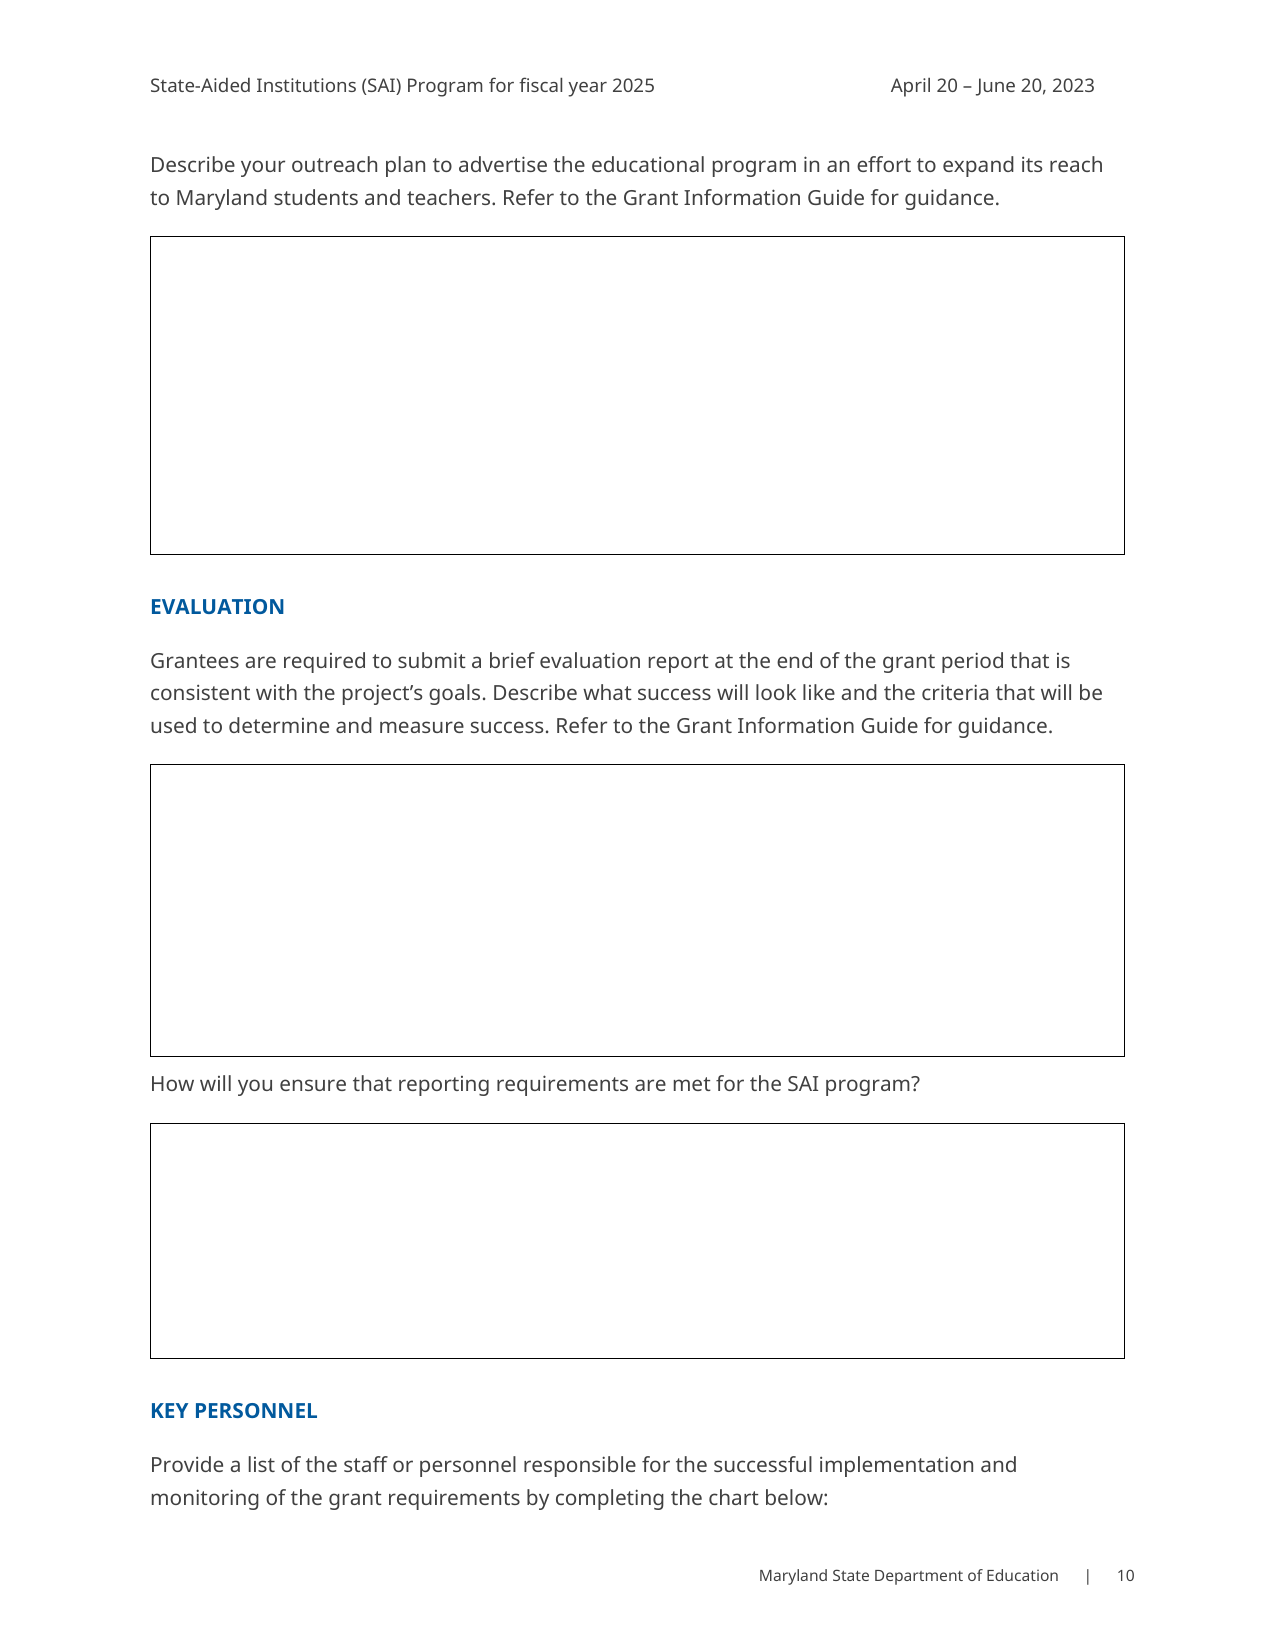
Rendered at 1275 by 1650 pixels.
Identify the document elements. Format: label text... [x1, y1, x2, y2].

table_header [151, 765, 1124, 1056]
table_header [151, 237, 1124, 554]
text Describe your outreach plan to advertise the educational program in an effort to expand its reach to Maryland students and teachers. Refer to the Grant Information Guide for guidance. [150, 150, 1125, 211]
table_header [151, 1124, 1124, 1358]
text Grantees are required to submit a brief evaluation report at the end of the grant period that is consistent with the project’s goals. Describe what success will look like and the criteria that will be used to determine and measure success. Refer to the Grant Information Guide for guidance. [150, 646, 1125, 739]
text Provide a list of the staff or personnel responsible for the successful implementation and monitoring of the grant requirements by completing the chart below: [150, 1450, 1125, 1511]
text How will you ensure that reporting requirements are met for the SAI program? [150, 1069, 1125, 1098]
subtitle Key Personnel [150, 1397, 1125, 1425]
subtitle EvaluatioN [150, 592, 1125, 621]
